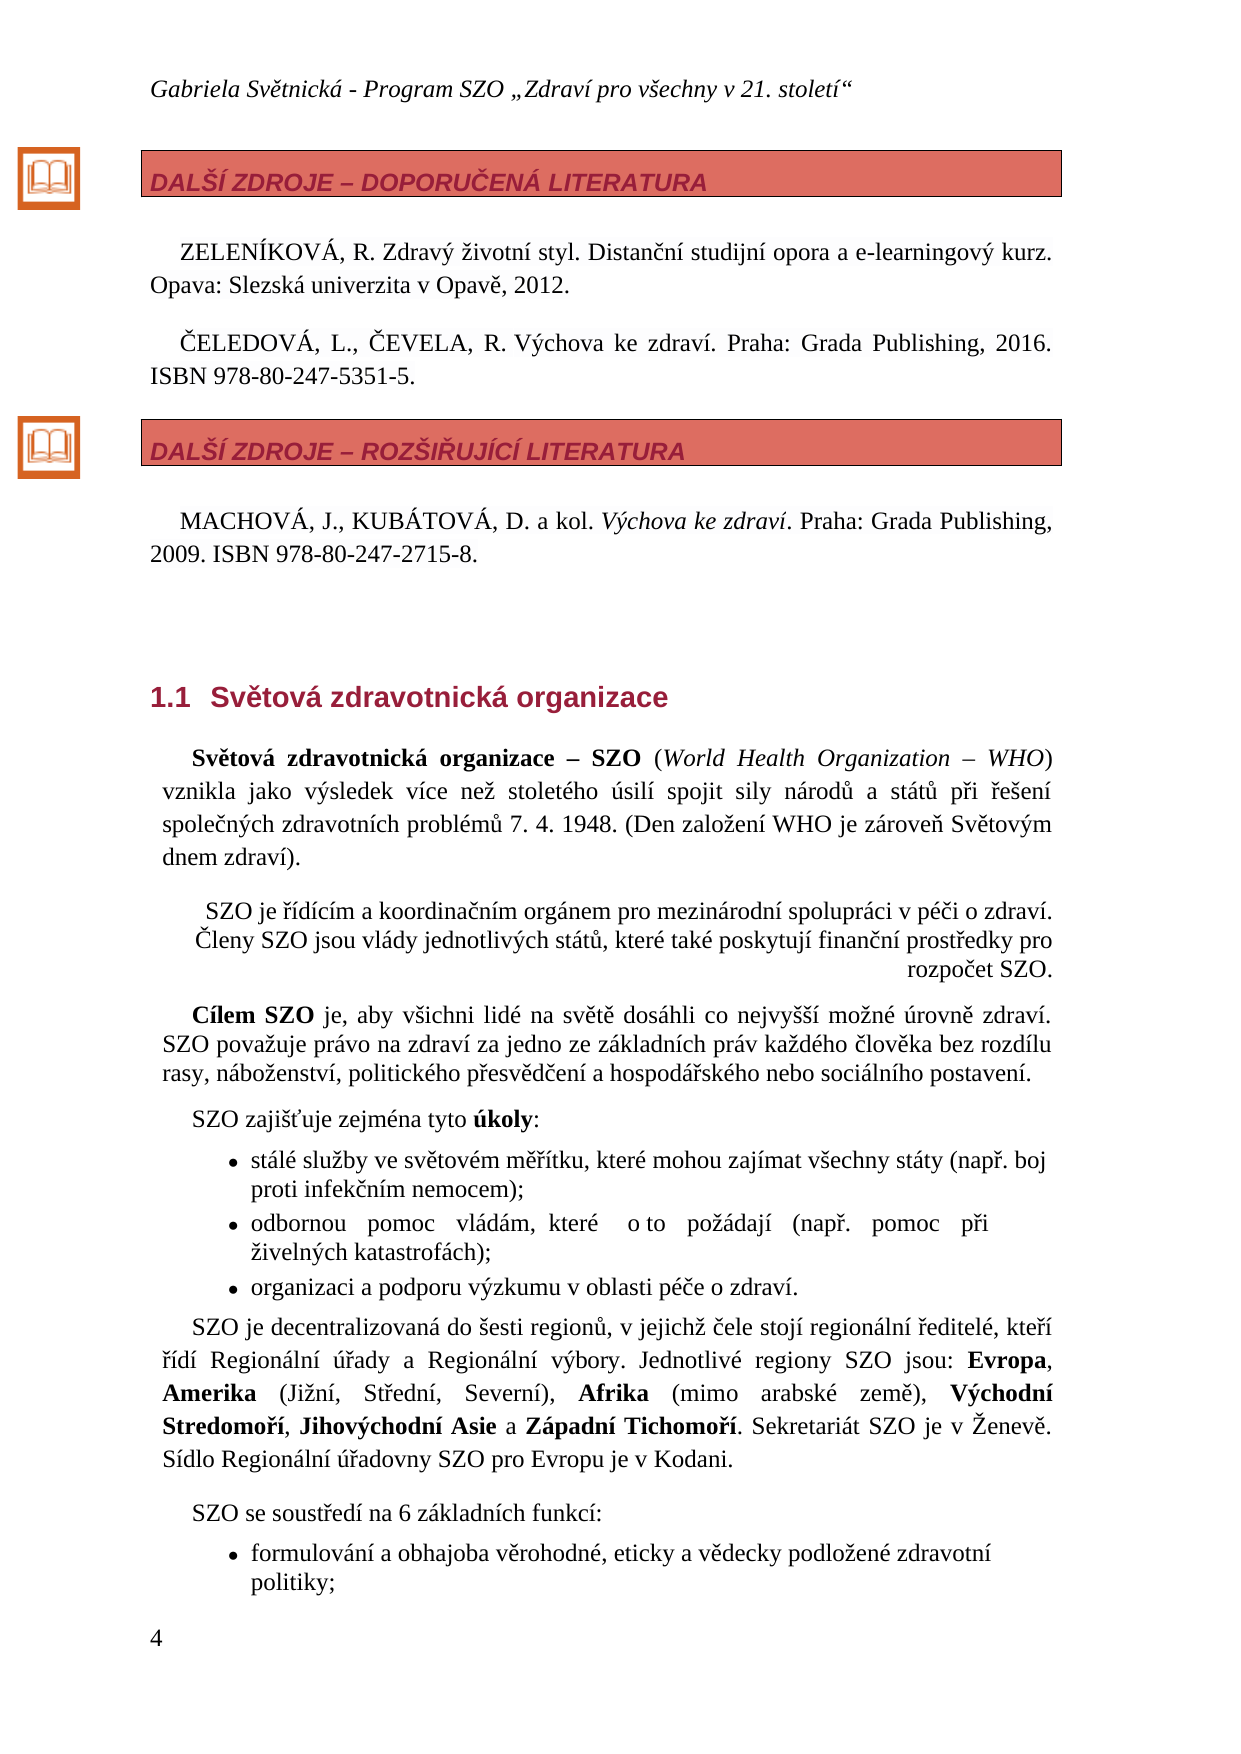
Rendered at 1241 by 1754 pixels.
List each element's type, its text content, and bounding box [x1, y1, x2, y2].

text SZO se soustředí na 6 základních funkcí: [192, 1498, 1053, 1527]
text ZELENÍKOVÁ, R. Zdravý životní styl. Distanční studijní opora a e-learningový kurz. Opava: Slezská univerzita v Opavě, 2012. [150, 237, 1053, 299]
text SZO zajišťuje zejména tyto úkoly: [192, 1104, 1053, 1133]
text MACHOVÁ, J., KUBÁTOVÁ, D. a kol. Výchova ke zdraví. Praha: Grada Publishing, 2009. ISBN 978-80-247-2715-8. [150, 506, 1053, 568]
text Cílem SZO je, aby všichni lidé na světě dosáhli co nejvyšší možné úrovně zdraví. SZO považuje právo na zdraví za jedno ze základních práv každého člověka bez rozdílu rasy, náboženství, politického přesvědčení a hospodářského nebo sociálního postavení. [162, 1000, 1053, 1087]
text SZO je řídícím a koordinačním orgánem pro mezinárodní spolupráci v péči o zdraví. Členy SZO jsou vlády jednotlivých států, které také poskytují finanční prostředky pro rozpočet SZO. [162, 896, 1053, 983]
text ČELEDOVÁ, L., ČEVELA, R. Výchova ke zdraví. Praha: Grada Publishing, 2016. ISBN 978-80-247-5351-5. [150, 328, 1053, 390]
list odbornou pomoc vládám, které o to požádají (např. pomoc při živelných katastrofách); [227, 1208, 1052, 1266]
list organizaci a podporu výzkumu v oblasti péče o zdraví. [227, 1272, 1053, 1300]
picture [17, 147, 81, 210]
text Další zdroje – doporučená literatura [142, 151, 1061, 196]
picture [17, 416, 81, 479]
text Další zdroje – rozšiřující literatura [142, 420, 1061, 465]
text SZO je decentralizovaná do šesti regionů, v jejichž čele stojí regionální ředitelé, kteří řídí Regionální úřady a Regionální výbory. Jednotlivé regiony SZO jsou: Evropa, Amerika (Jižní, Střední, Severní), Afrika (mimo arabské země), Východní Stredomoří, Jihovýchodní Asie a Západní Tichomoří. Sekretariát SZO je v Ženevě. Sídlo Regionální úřadovny SZO pro Evropu je v Kodani. [162, 1312, 1053, 1473]
list formulování a obhajoba věrohodné, eticky a vědecky podložené zdravotní politiky; [227, 1538, 1053, 1596]
text Světová zdravotnická organizace – SZO (World Health Organization – WHO) vznikla jako výsledek více než stoletého úsilí spojit sily národů a států při řešení společných zdravotních problémů 7. 4. 1948. (Den založení WHO je zároveň Světovým dnem zdraví). [162, 743, 1053, 871]
subtitle Světová zdravotnická organizace [150, 680, 1053, 713]
list stálé služby ve světovém měřítku, které mohou zajímat všechny státy (např. boj proti infekčním nemocem); [227, 1145, 1051, 1202]
